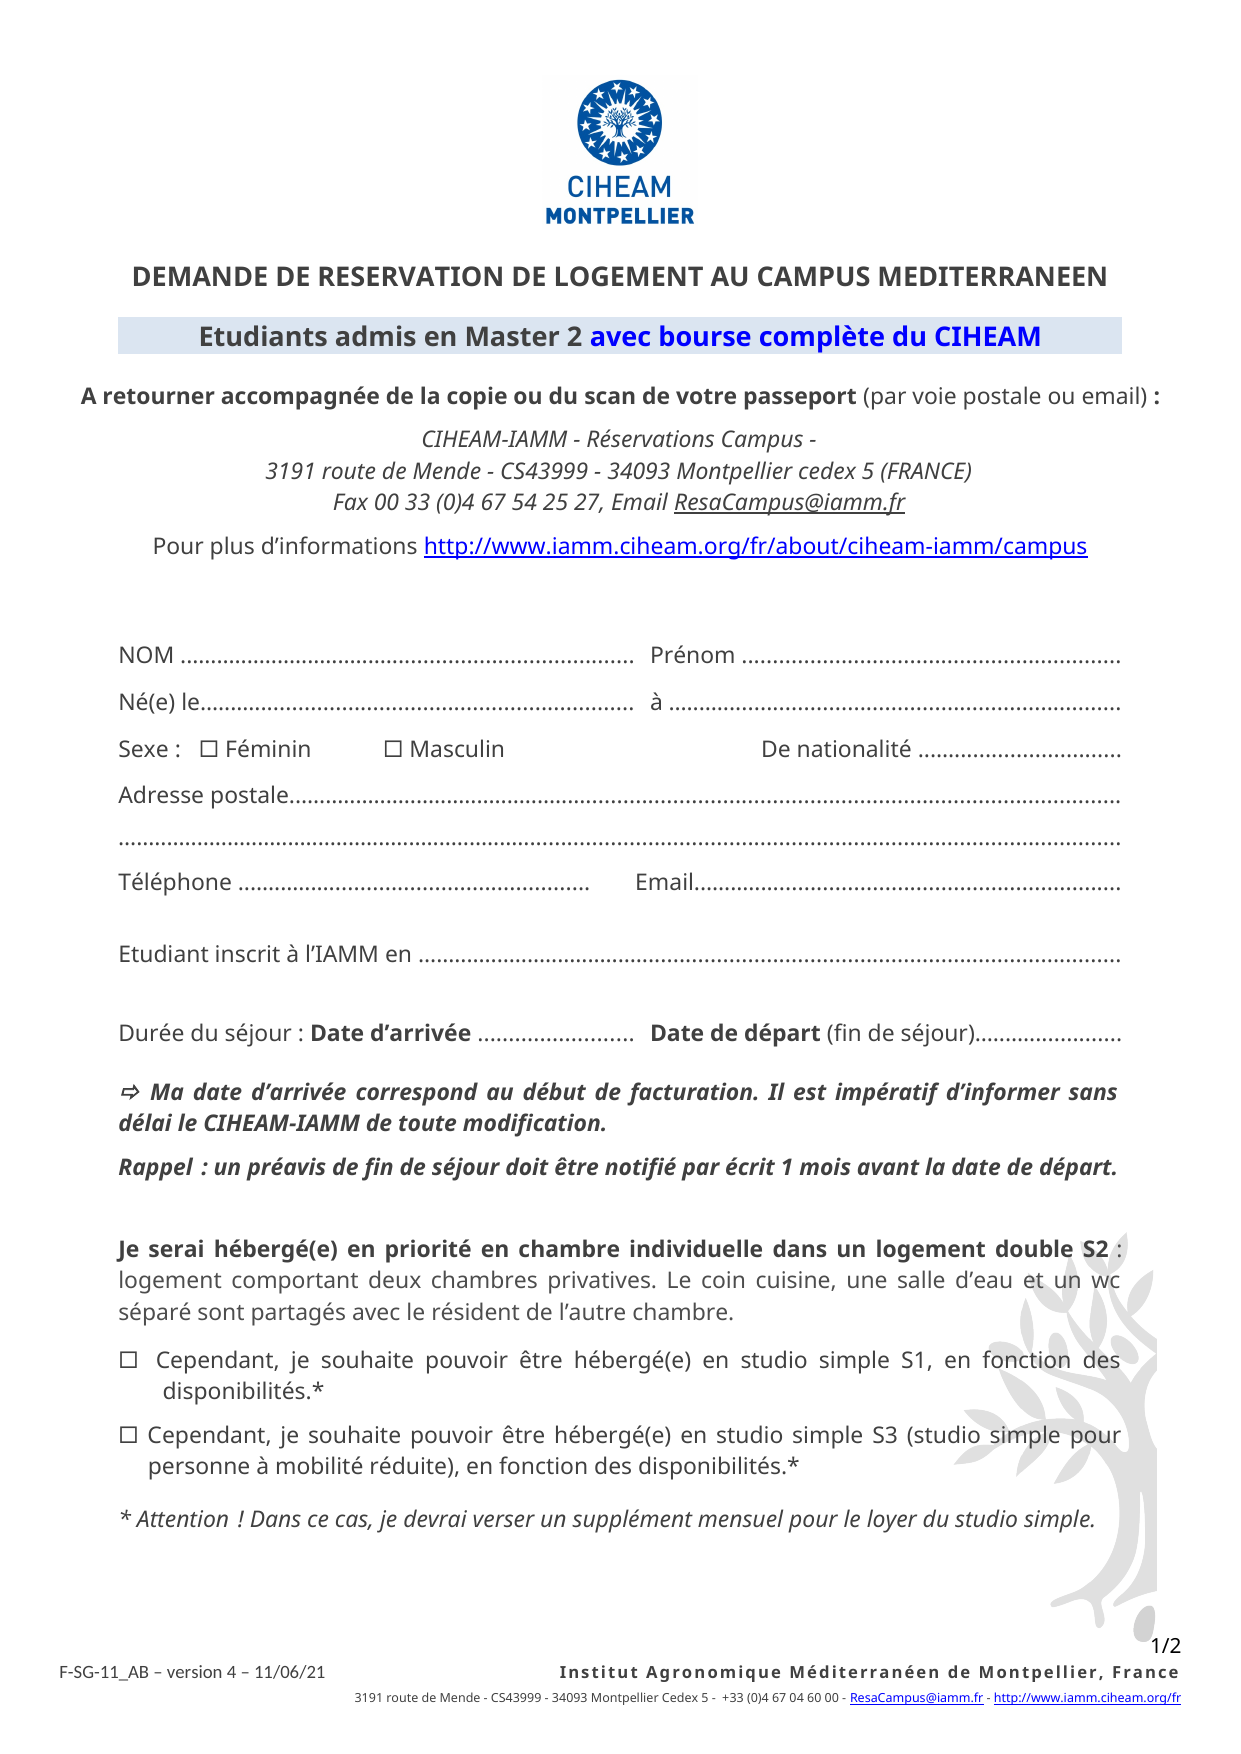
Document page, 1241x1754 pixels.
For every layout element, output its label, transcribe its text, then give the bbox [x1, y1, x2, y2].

text Cependant, je souhaite pouvoir être hébergé(e) en studio simple S1, en fonction des disponibilités.* [118, 1344, 1122, 1406]
list NOM Prénom [118, 639, 1122, 670]
picture [542, 75, 698, 230]
text Durée du séjour : Date d’arrivée Date de départ (fin de séjour) [118, 1017, 1122, 1048]
list CIHEAM-IAMM - Réservations Campus - [118, 423, 1122, 454]
text Cependant, je souhaite pouvoir être hébergé(e) en studio simple S3 (studio simple pour personne à mobilité réduite), en fonction des disponibilités.* [118, 1419, 1122, 1481]
list 3191 route de Mende - CS43999 - 34093 Montpellier cedex 5 (FRANCE) [118, 454, 1122, 486]
list Etudiants admis en Master 2 avec bourse complète du CIHEAM [118, 317, 1122, 354]
subtitle Ma date d’arrivée correspond au début de facturation. Il est impératif d’informer sans délai le CIHEAM-IAMM de toute modification. [118, 1076, 1122, 1138]
list Né(e) le à [118, 686, 1122, 717]
text Etudiant inscrit à l’IAMM en [118, 938, 1122, 970]
text Je serai hébergé(e) en priorité en chambre individuelle dans un logement double S2 : logement comportant deux chambres privatives. Le coin cuisine, une salle d’eau et un wc séparé sont partagés avec le résident de l’autre chambre. [118, 1233, 1122, 1327]
text * Attention ! Dans ce cas, je devrai verser un supplément mensuel pour le loyer du studio simple. [118, 1503, 1122, 1534]
subtitle Rappel : un préavis de fin de séjour doit être notifié par écrit 1 mois avant la date de départ. [118, 1151, 1122, 1182]
list DEMANDE DE RESERVATION DE LOGEMENT AU CAMPUS MEDITERRANEEN [118, 258, 1122, 294]
picture [953, 1232, 1157, 1642]
list Pour plus d’informations http://www.iamm.ciheam.org/fr/about/ciheam-iamm/campus [118, 529, 1122, 561]
list Adresse postale [118, 779, 1122, 811]
list Sexe : Féminin Masculin De nationalité [118, 732, 1122, 764]
list A retourner accompagnée de la copie ou du scan de votre passeport (par voie postale ou email) : [59, 379, 1181, 411]
list Fax 00 33 (0)4 67 54 25 27, Email ResaCampus@iamm.fr [118, 486, 1122, 517]
list Téléphone Email [118, 866, 1122, 897]
